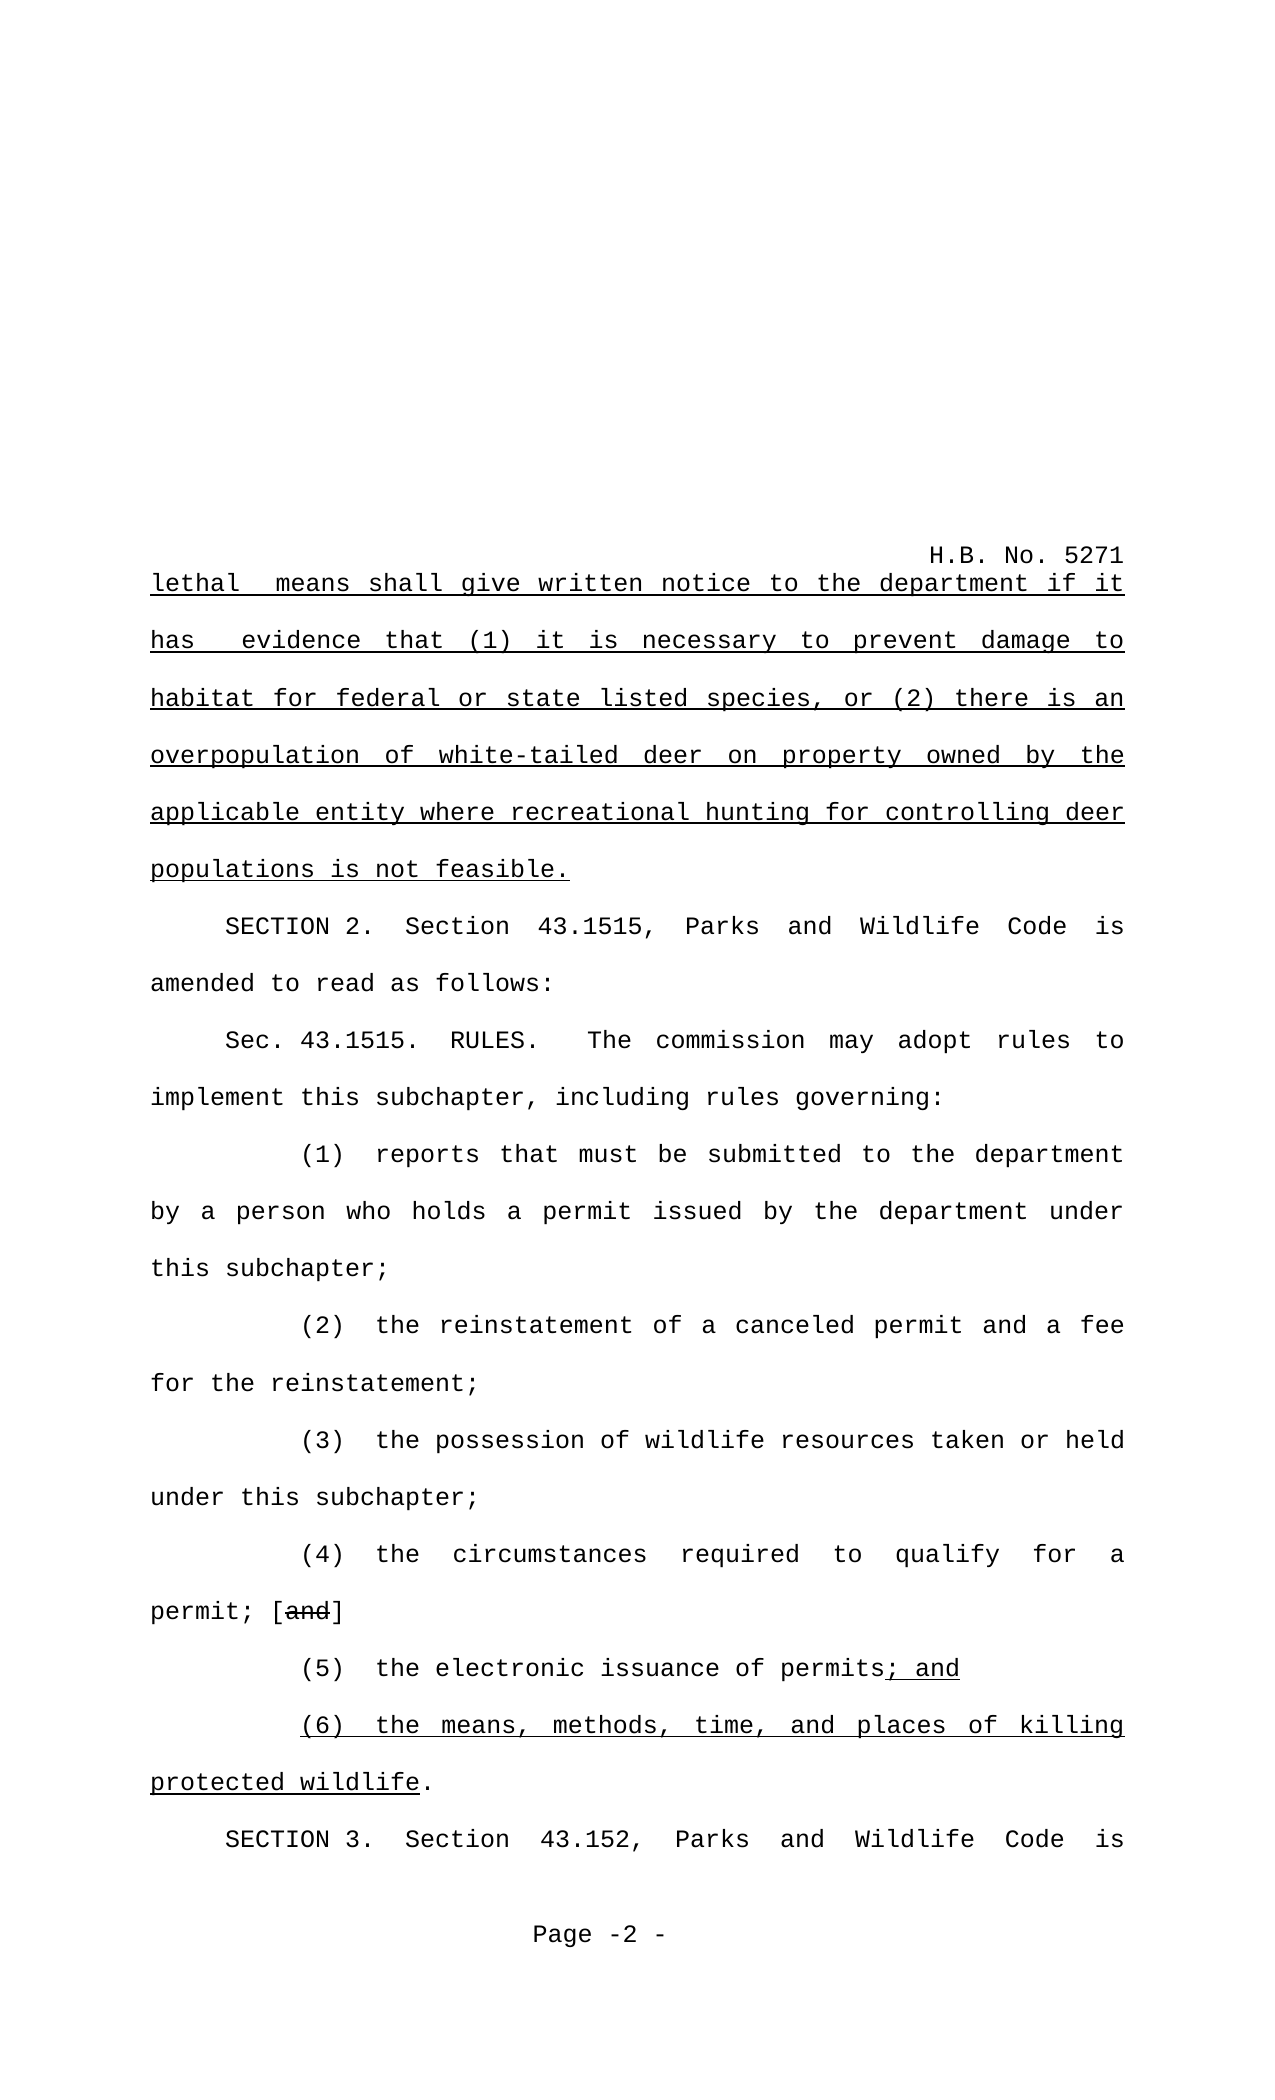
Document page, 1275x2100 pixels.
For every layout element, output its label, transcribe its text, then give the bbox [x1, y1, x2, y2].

text (3) the possession of wildlife resources taken or held under this subchapter; [150, 1427, 1125, 1513]
text (6) the means, methods, time, and places of killing protected wildlife. [150, 1712, 1125, 1798]
text (2) the reinstatement of a canceled permit and a fee for the reinstatement; [150, 1313, 1125, 1398]
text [150, 571, 1125, 594]
text SECTION 2. Section 43.1515, Parks and Wildlife Code is amended to read as follows: [150, 913, 1125, 999]
text (5) the electronic issuance of permits; and [150, 1655, 1125, 1684]
text (1) reports that must be submitted to the department by a person who holds a permit issued by the department under this subchapter; [150, 1142, 1125, 1284]
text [150, 1827, 1125, 1855]
text (4) the circumstances required to qualify for a permit; [and] [150, 1541, 1125, 1627]
text Sec. 43.1515. RULES. The commission may adopt rules to implement this subchapter, including rules governing: [150, 1027, 1125, 1113]
